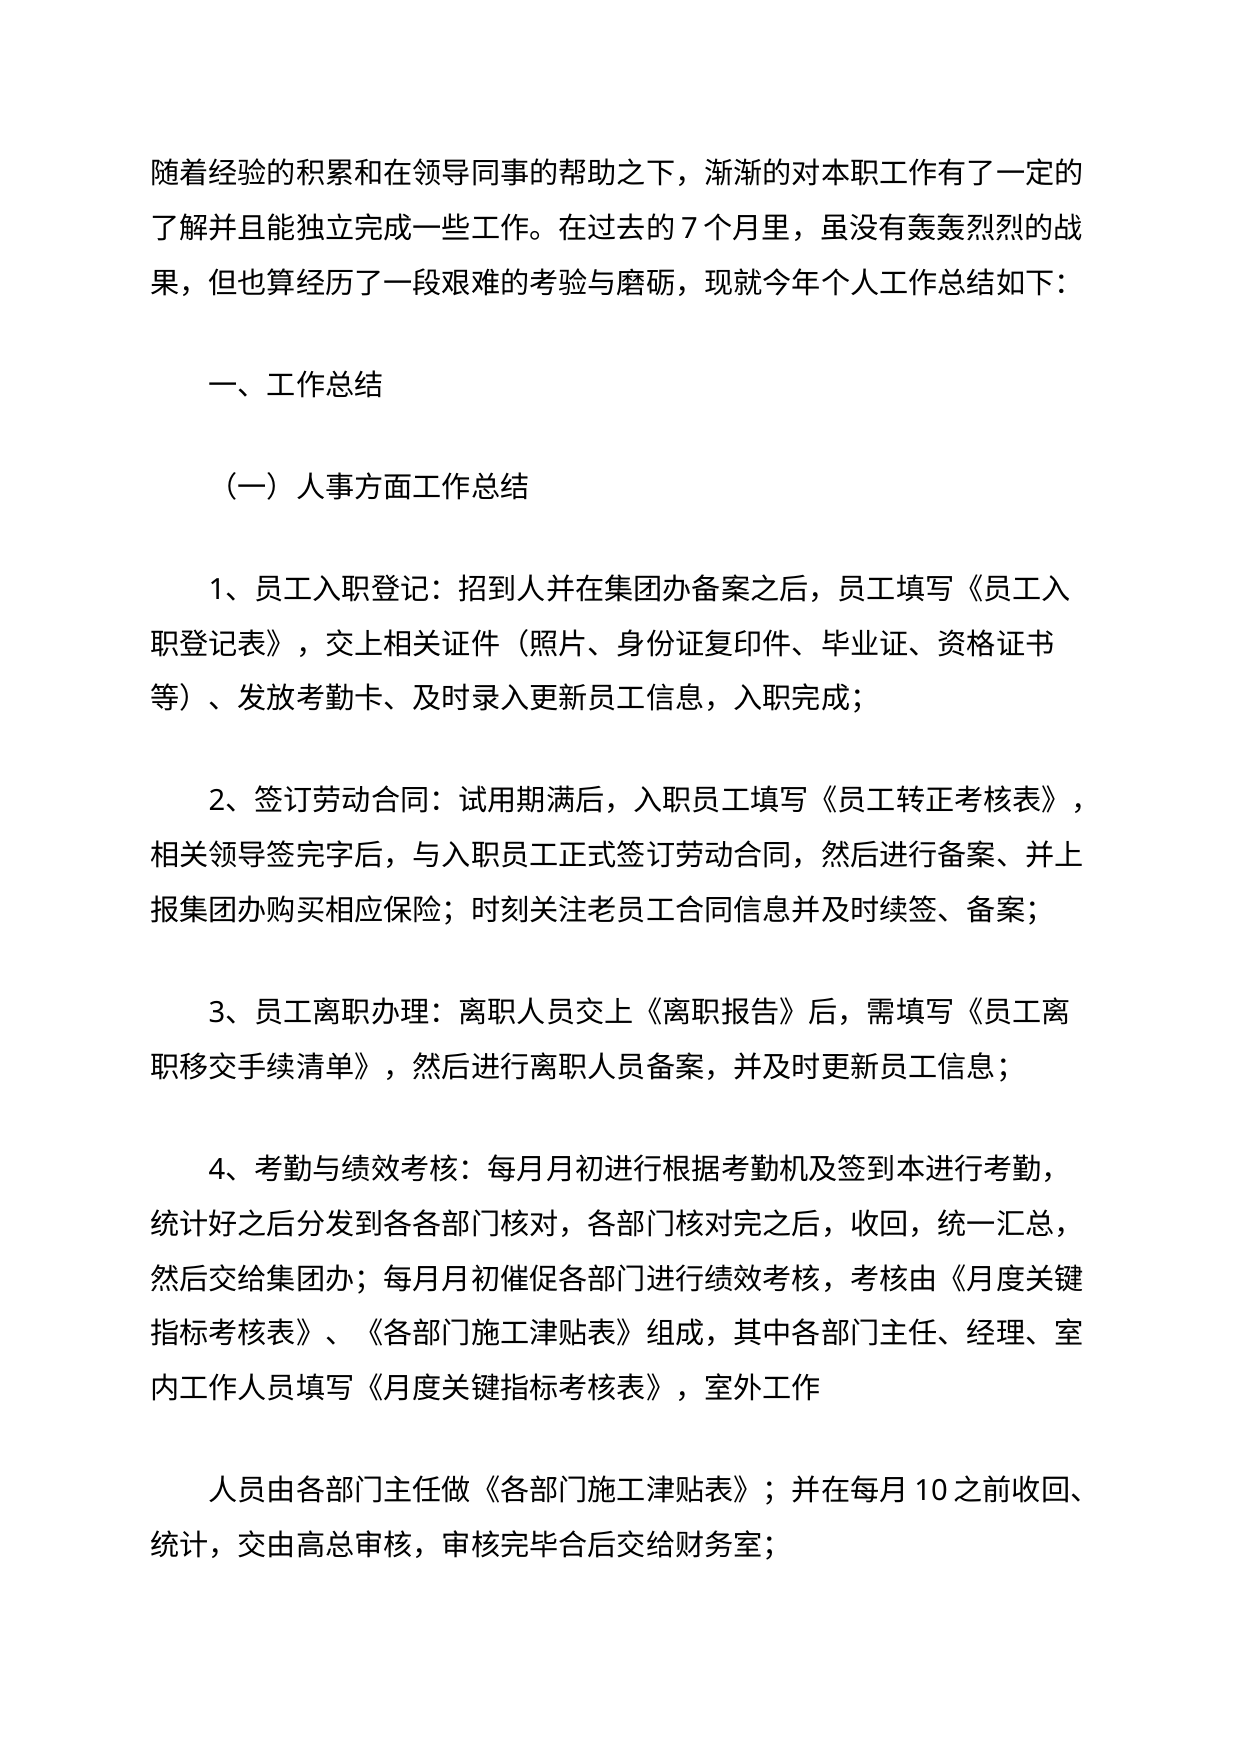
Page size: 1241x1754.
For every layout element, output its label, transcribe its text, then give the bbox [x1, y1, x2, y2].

text 3、员工离职办理：离职人员交上《离职报告》后，需填写《员工离职移交手续清单》，然后进行离职人员备案，并及时更新员工信息； [150, 988, 1090, 1086]
text 4、考勤与绩效考核：每月月初进行根据考勤机及签到本进行考勤，统计好之后分发到各各部门核对，各部门核对完之后，收回，统一汇总，然后交给集团办；每月月初催促各部门进行绩效考核，考核由《月度关键指标考核表》、《各部门施工津贴表》组成，其中各部门主任、经理、室内工作人员填写《月度关键指标考核表》，室外工作 [150, 1145, 1090, 1407]
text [150, 150, 1090, 302]
text 1、员工入职登记：招到人并在集团办备案之后，员工填写《员工入职登记表》，交上相关证件（照片、身份证复印件、毕业证、资格证书等）、发放考勤卡、及时录入更新员工信息，入职完成； [150, 565, 1090, 717]
text （一）人事方面工作总结 [150, 463, 1090, 506]
text 一、工作总结 [150, 362, 1090, 404]
text 人员由各部门主任做《各部门施工津贴表》；并在每月10之前收回、统计，交由高总审核，审核完毕合后交给财务室； [150, 1467, 1090, 1564]
text 2、签订劳动合同：试用期满后，入职员工填写《员工转正考核表》，相关领导签完字后，与入职员工正式签订劳动合同，然后进行备案、并上报集团办购买相应保险；时刻关注老员工合同信息并及时续签、备案； [150, 777, 1090, 929]
